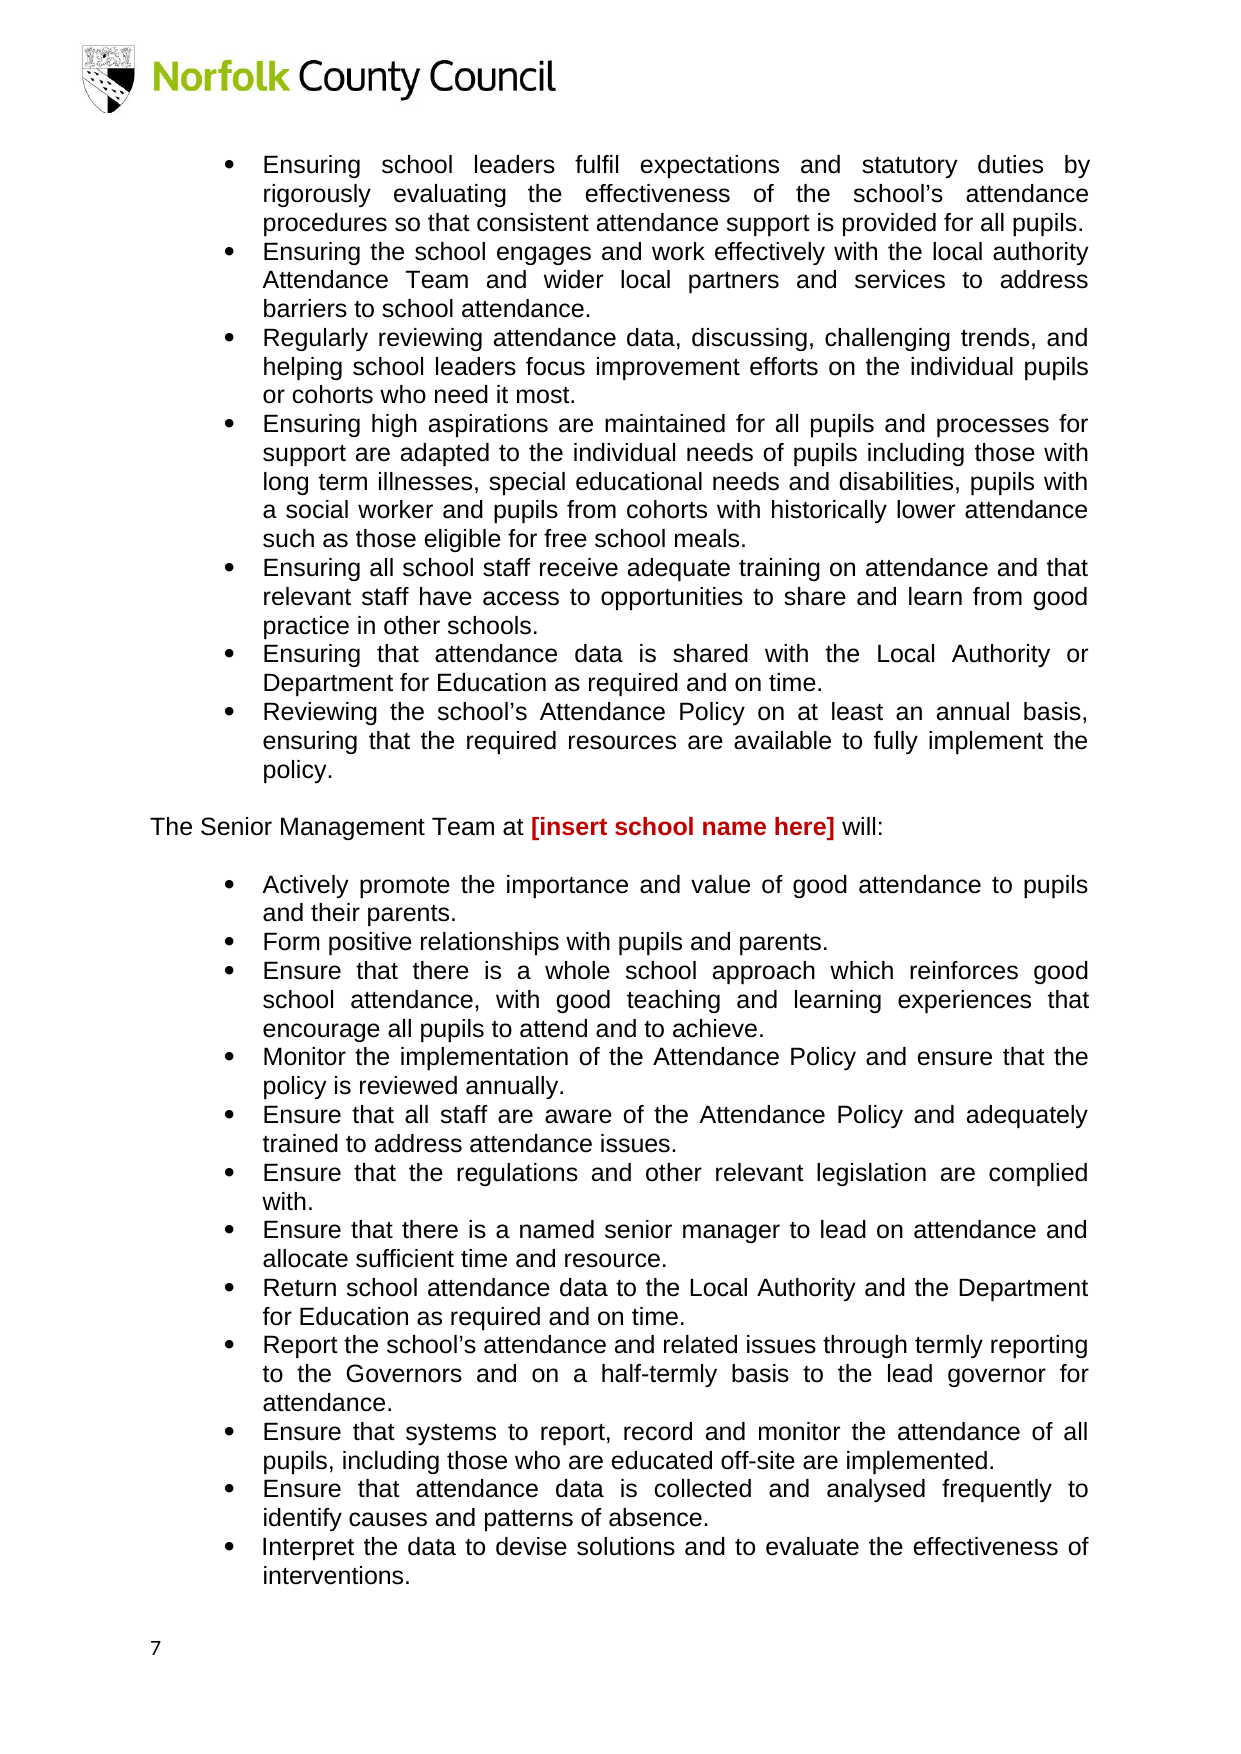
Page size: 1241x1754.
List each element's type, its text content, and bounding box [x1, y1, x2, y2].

list Actively promote the importance and value of good attendance to pupils and their parents. [225, 869, 1090, 927]
list Monitor the implementation of the Attendance Policy and ensure that the policy is reviewed annually. [225, 1042, 1090, 1100]
list Ensure that all staff are aware of the Attendance Policy and adequately trained to address attendance issues. [225, 1100, 1090, 1158]
list Ensuring that attendance data is shared with the Local Authority or Department for Education as required and on time. [225, 639, 1090, 697]
list Report the school’s attendance and related issues through termly reporting to the Governors and on a half-termly basis to the lead governor for attendance. [225, 1330, 1090, 1417]
list Regularly reviewing attendance data, discussing, challenging trends, and helping school leaders focus improvement efforts on the individual pupils or cohorts who need it most. [225, 323, 1090, 409]
list Ensuring the school engages and work effectively with the local authority Attendance Team and wider local partners and services to address barriers to school attendance. [225, 236, 1090, 323]
list Interpret the data to devise solutions and to evaluate the effectiveness of interventions. [225, 1532, 1090, 1589]
list Ensure that systems to report, record and monitor the attendance of all pupils, including those who are educated off-site are implemented. [225, 1417, 1090, 1474]
text The Senior Management Team at [insert school name here] will: [150, 812, 1090, 841]
list Ensure that there is a named senior manager to lead on attendance and allocate sufficient time and resource. [225, 1215, 1090, 1273]
list Form positive relationships with pupils and parents. [225, 927, 1090, 956]
list Ensuring school leaders fulfil expectations and statutory duties by rigorously evaluating the effectiveness of the school’s attendance procedures so that consistent attendance support is provided for all pupils. [225, 150, 1090, 236]
list Return school attendance data to the Local Authority and the Department for Education as required and on time. [225, 1273, 1090, 1330]
list Ensuring high aspirations are maintained for all pupils and processes for support are adapted to the individual needs of pupils including those with long term illnesses, special educational needs and disabilities, pupils with a social worker and pupils from cohorts with historically lower attendance such as those eligible for free school meals. [225, 409, 1090, 553]
list Ensure that attendance data is collected and analysed frequently to identify causes and patterns of absence. [225, 1474, 1090, 1532]
list Ensure that the regulations and other relevant legislation are complied with. [225, 1158, 1090, 1215]
list Reviewing the school’s Attendance Policy on at least an annual basis, ensuring that the required resources are available to fully implement the policy. [225, 697, 1090, 783]
list Ensuring all school staff receive adequate training on attendance and that relevant staff have access to opportunities to share and learn from good practice in other schools. [225, 553, 1090, 639]
list Ensure that there is a whole school approach which reinforces good school attendance, with good teaching and learning experiences that encourage all pupils to attend and to achieve. [225, 956, 1090, 1042]
picture [78, 43, 556, 113]
